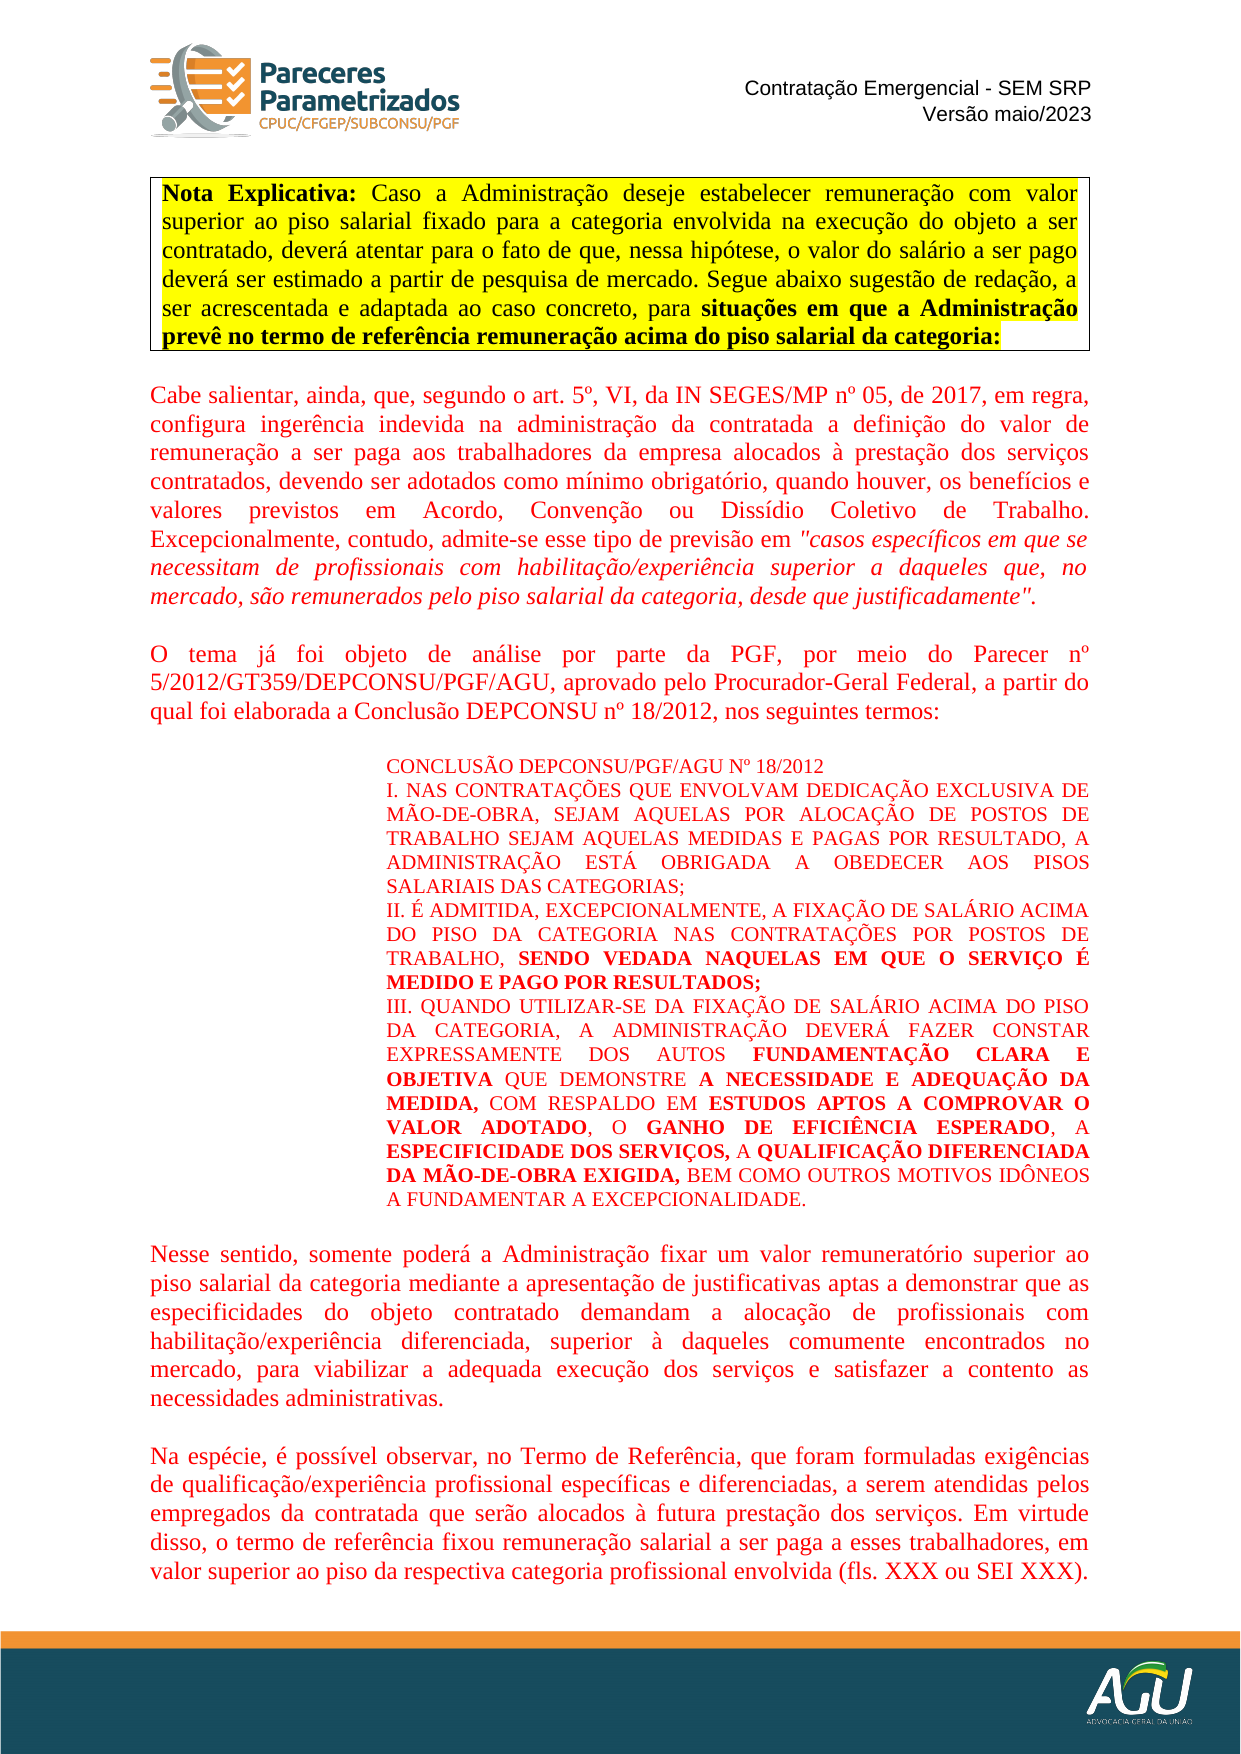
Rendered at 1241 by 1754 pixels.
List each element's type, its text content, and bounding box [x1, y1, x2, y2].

picture [0, 1631, 1241, 1754]
text O tema já foi objeto de análise por parte da PGF, por meio do Parecer nº 5/2012/GT359/DEPCONSU/PGF/AGU, aprovado pelo Procurador-Geral Federal, a partir do qual foi elaborada a Conclusão DEPCONSU nº 18/2012, nos seguintes termos: [150, 610, 1090, 725]
text II. É ADMITIDA, EXCEPCIONALMENTE, A FIXAÇÃO DE SALÁRIO ACIMA DO PISO DA CATEGORIA NAS CONTRATAÇÕES POR POSTOS DE TRABALHO, SENDO VEDADA NAQUELAS EM QUE O SERVIÇO É MEDIDO E PAGO POR RESULTADOS; [386, 898, 1090, 994]
text CONCLUSÃO DEPCONSU/PGF/AGU Nº 18/2012 [386, 725, 1090, 778]
text Nesse sentido, somente poderá a Administração fixar um valor remuneratório superior ao piso salarial da categoria mediante a apresentação de justificativas aptas a demonstrar que as especificidades do objeto contratado demandam a alocação de profissionais com habilitação/experiência diferenciada, superior à daqueles comumente encontrados no mercado, para viabilizar a adequada execução dos serviços e satisfazer a contento as necessidades administrativas. [150, 1211, 1090, 1412]
picture [148, 36, 471, 152]
text III. QUANDO UTILIZAR-SE DA FIXAÇÃO DE SALÁRIO ACIMA DO PISO DA CATEGORIA, A ADMINISTRAÇÃO DEVERÁ FAZER CONSTAR EXPRESSAMENTE DOS AUTOS FUNDAMENTAÇÃO CLARA E OBJETIVA QUE DEMONSTRE A NECESSIDADE E ADEQUAÇÃO DA MEDIDA, COM RESPALDO EM ESTUDOS APTOS A COMPROVAR O VALOR ADOTADO, O GANHO DE EFICIÊNCIA ESPERADO, A ESPECIFICIDADE DOS SERVIÇOS, A QUALIFICAÇÃO DIFERENCIADA DA MÃO-DE-OBRA EXIGIDA, BEM COMO OUTROS MOTIVOS IDÔNEOS A FUNDAMENTAR A EXCEPCIONALIDADE. [386, 994, 1090, 1211]
text I. NAS CONTRATAÇÕES QUE ENVOLVAM DEDICAÇÃO EXCLUSIVA DE MÃO-DE-OBRA, SEJAM AQUELAS POR ALOCAÇÃO DE POSTOS DE TRABALHO SEJAM AQUELAS MEDIDAS E PAGAS POR RESULTADO, A ADMINISTRAÇÃO ESTÁ OBRIGADA A OBEDECER AOS PISOS SALARIAIS DAS CATEGORIAS; [386, 778, 1090, 898]
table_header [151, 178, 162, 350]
text Cabe salientar, ainda, que, segundo o art. 5º, VI, da IN SEGES/MP nº 05, de 2017, em regra, configura ingerência indevida na administração da contratada a definição do valor de remuneração a ser paga aos trabalhadores da empresa alocados à prestação dos serviços contratados, devendo ser adotados como mínimo obrigatório, quando houver, os benefícios e valores previstos em Acordo, Convenção ou Dissídio Coletivo de Trabalho. Excepcionalmente, contudo, admite-se esse tipo de previsão em "casos específicos em que se necessitam de profissionais com habilitação/experiência superior a daqueles que, no mercado, são remunerados pelo piso salarial da categoria, desde que justificadamente". [150, 380, 1090, 610]
